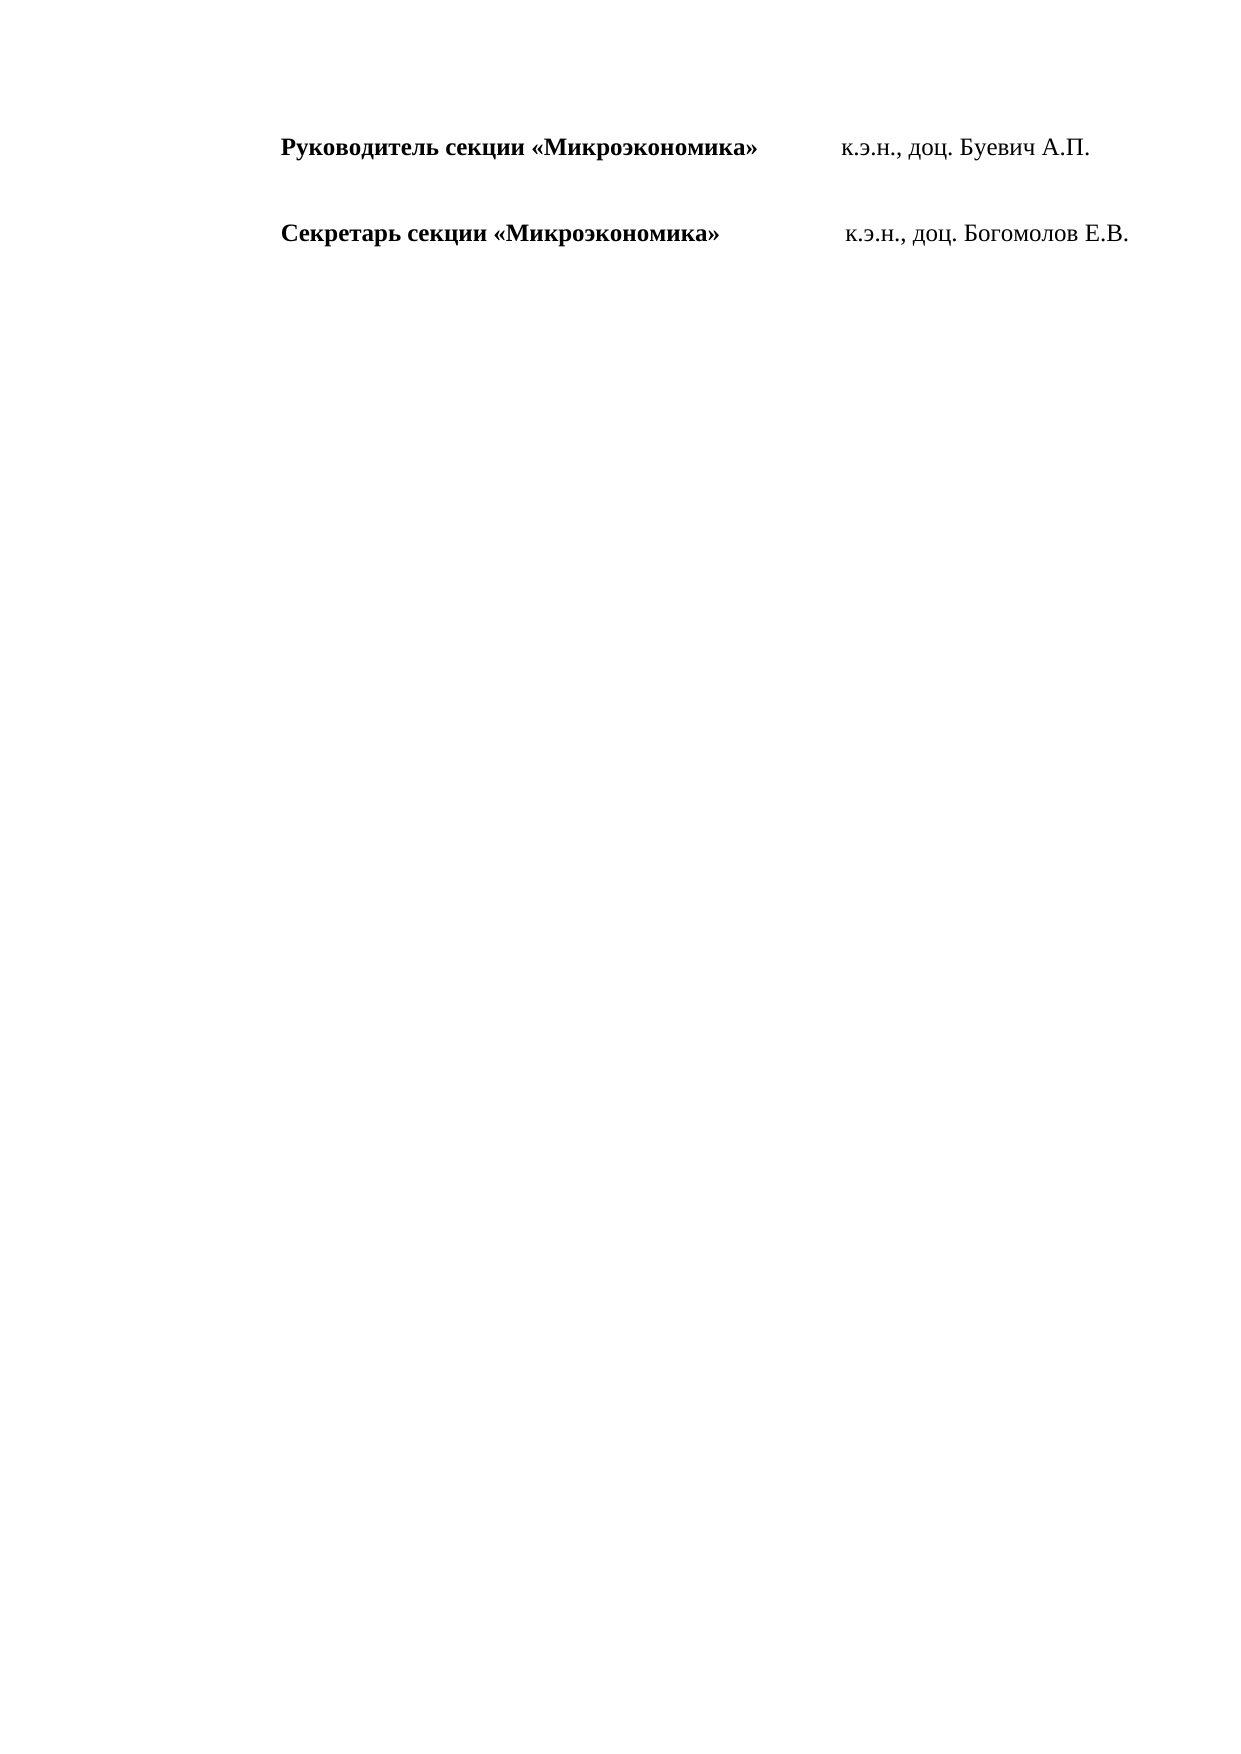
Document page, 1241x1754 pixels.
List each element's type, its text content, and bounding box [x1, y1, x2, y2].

text Руководитель секции «Микроэкономика» к.э.н., доц. Буевич А.П. [177, 132, 1152, 161]
text Секретарь секции «Микроэкономика» к.э.н., доц. Богомолов Е.В. [177, 218, 1152, 247]
